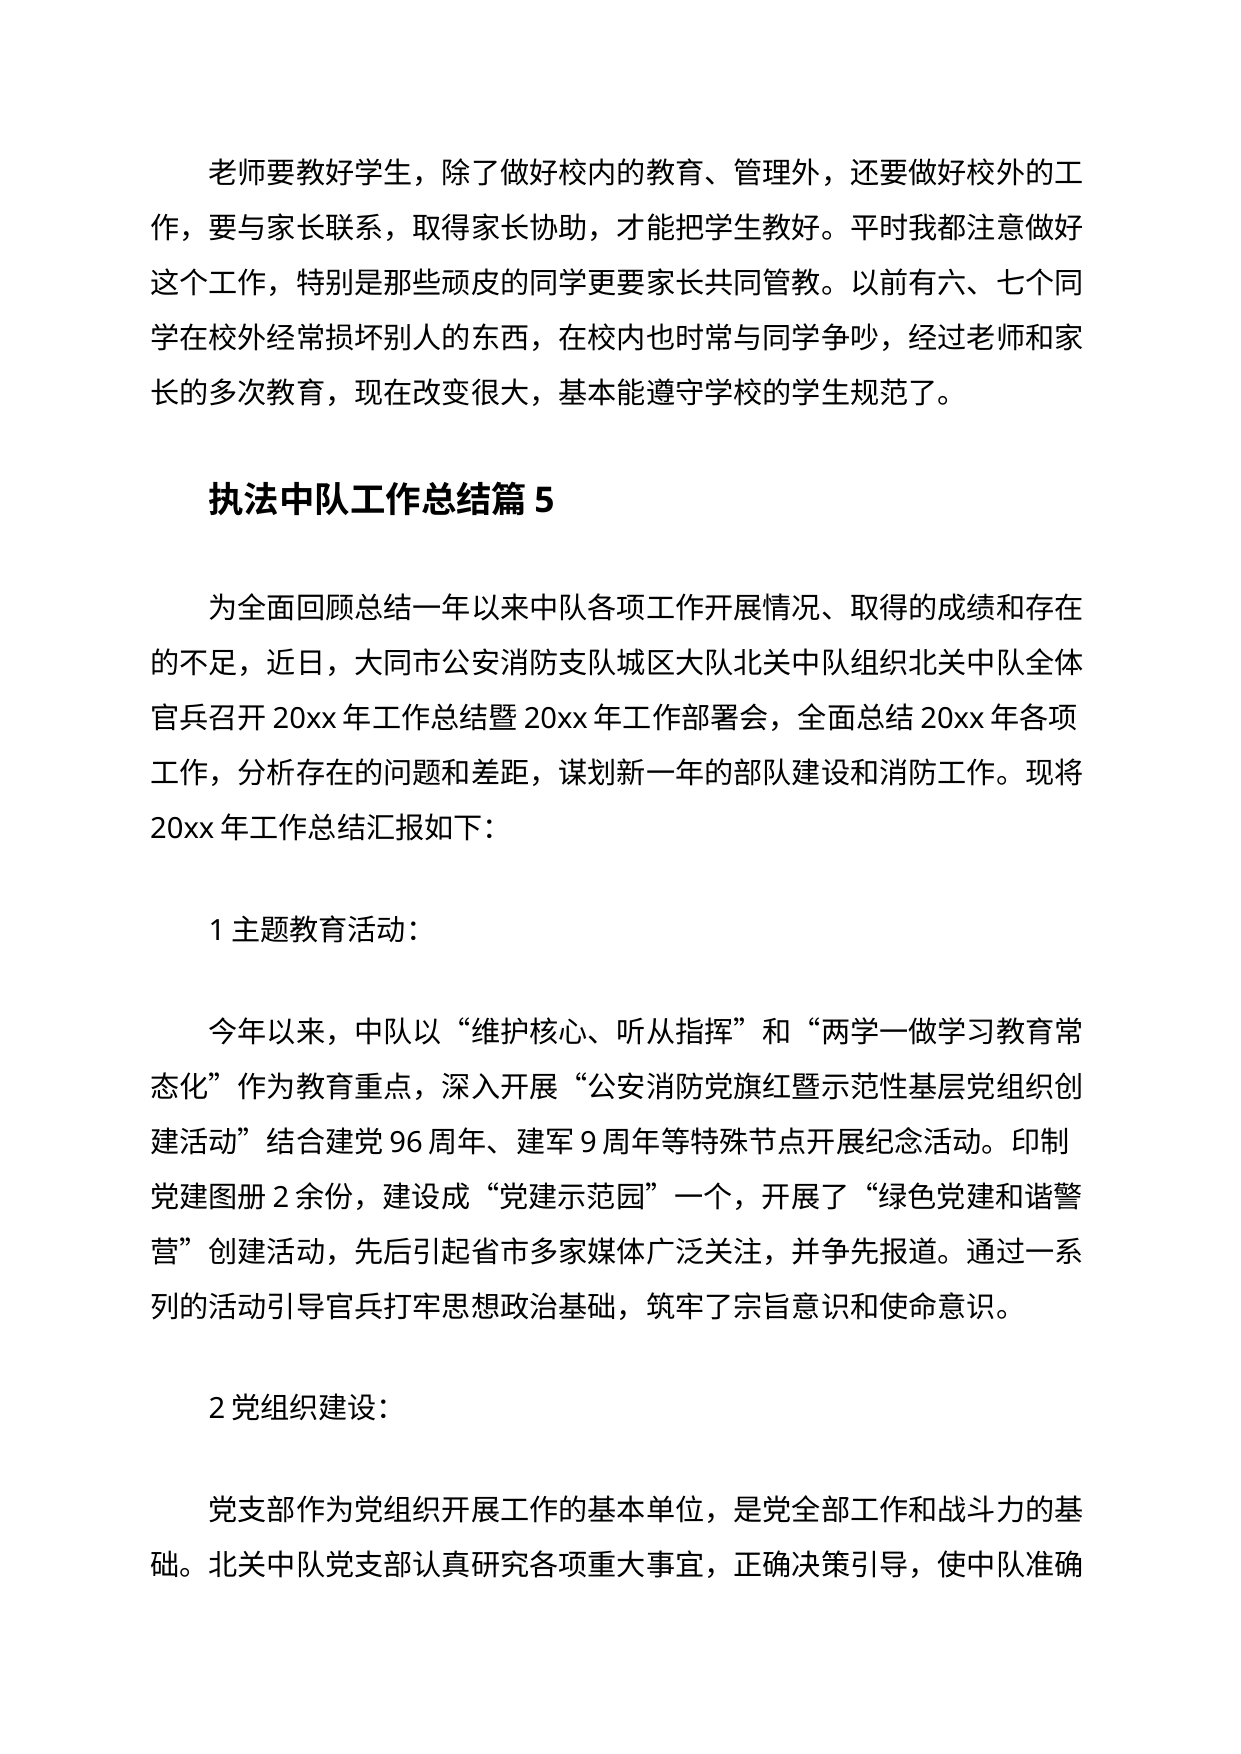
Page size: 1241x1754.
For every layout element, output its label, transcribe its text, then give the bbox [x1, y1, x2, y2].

text 今年以来，中队以“维护核心、听从指挥”和“两学一做学习教育常态化”作为教育重点，深入开展“公安消防党旗红暨示范性基层党组织创建活动”结合建党96周年、建军9周年等特殊节点开展纪念活动。印制党建图册2余份，建设成“党建示范园”一个，开展了“绿色党建和谐警营”创建活动，先后引起省市多家媒体广泛关注，并争先报道。通过一系列的活动引导官兵打牢思想政治基础，筑牢了宗旨意识和使命意识。 [150, 1008, 1090, 1326]
text 为全面回顾总结一年以来中队各项工作开展情况、取得的成绩和存在的不足，近日，大同市公安消防支队城区大队北关中队组织北关中队全体官兵召开20xx年工作总结暨20xx年工作部署会，全面总结20xx年各项工作，分析存在的问题和差距，谋划新一年的部队建设和消防工作。现将20xx年工作总结汇报如下： [150, 585, 1090, 847]
text 1主题教育活动： [150, 907, 1090, 949]
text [150, 1487, 1090, 1584]
text 老师要教好学生，除了做好校内的教育、管理外，还要做好校外的工作，要与家长联系，取得家长协助，才能把学生教好。平时我都注意做好这个工作，特别是那些顽皮的同学更要家长共同管教。以前有六、七个同学在校外经常损坏别人的东西，在校内也时常与同学争吵，经过老师和家长的多次教育，现在改变很大，基本能遵守学校的学生规范了。 [150, 150, 1090, 412]
text 2党组织建设： [150, 1385, 1090, 1427]
text 执法中队工作总结篇5 [150, 471, 1090, 523]
